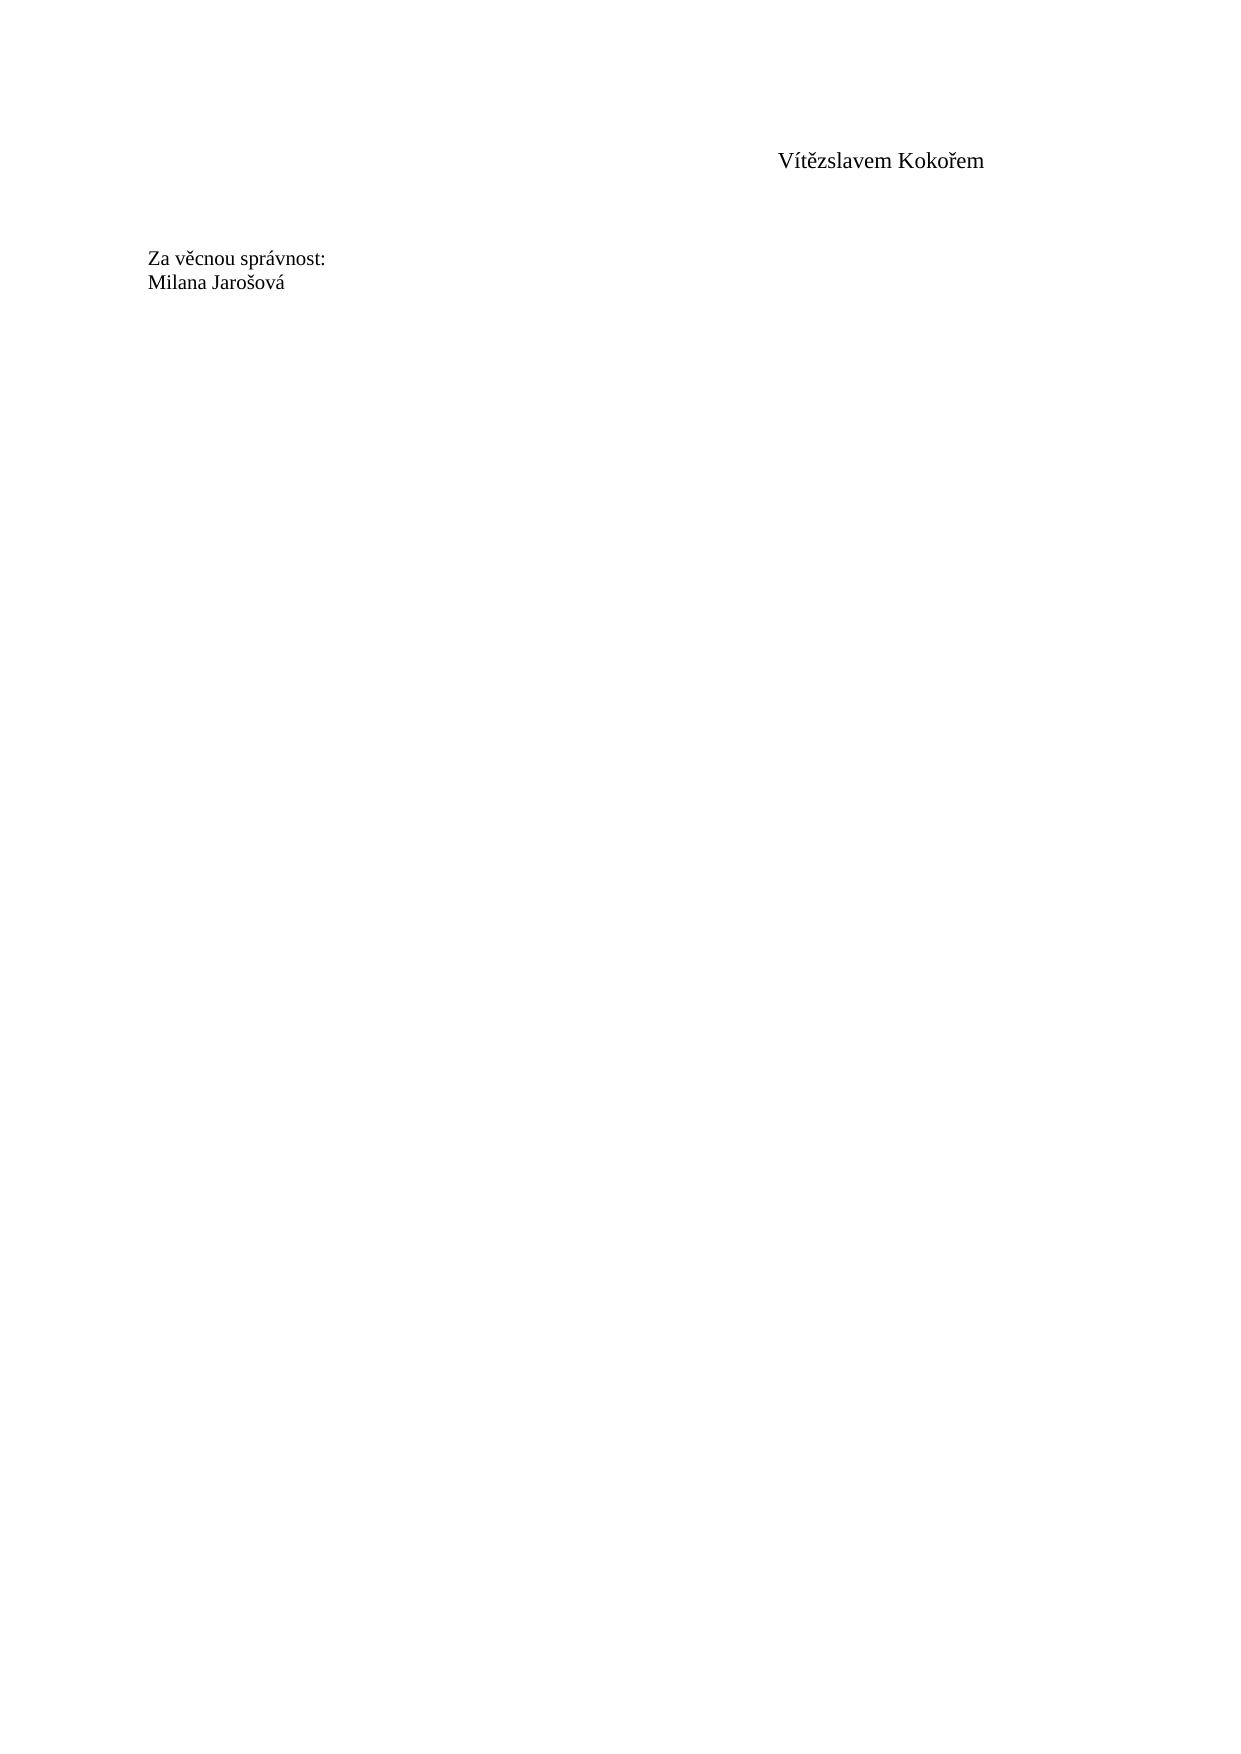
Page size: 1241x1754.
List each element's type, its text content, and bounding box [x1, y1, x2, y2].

text Za věcnou správnost: [148, 246, 1093, 270]
text Milana Jarošová [148, 270, 1093, 294]
text Vítězslavem Kokořem [664, 148, 1093, 174]
